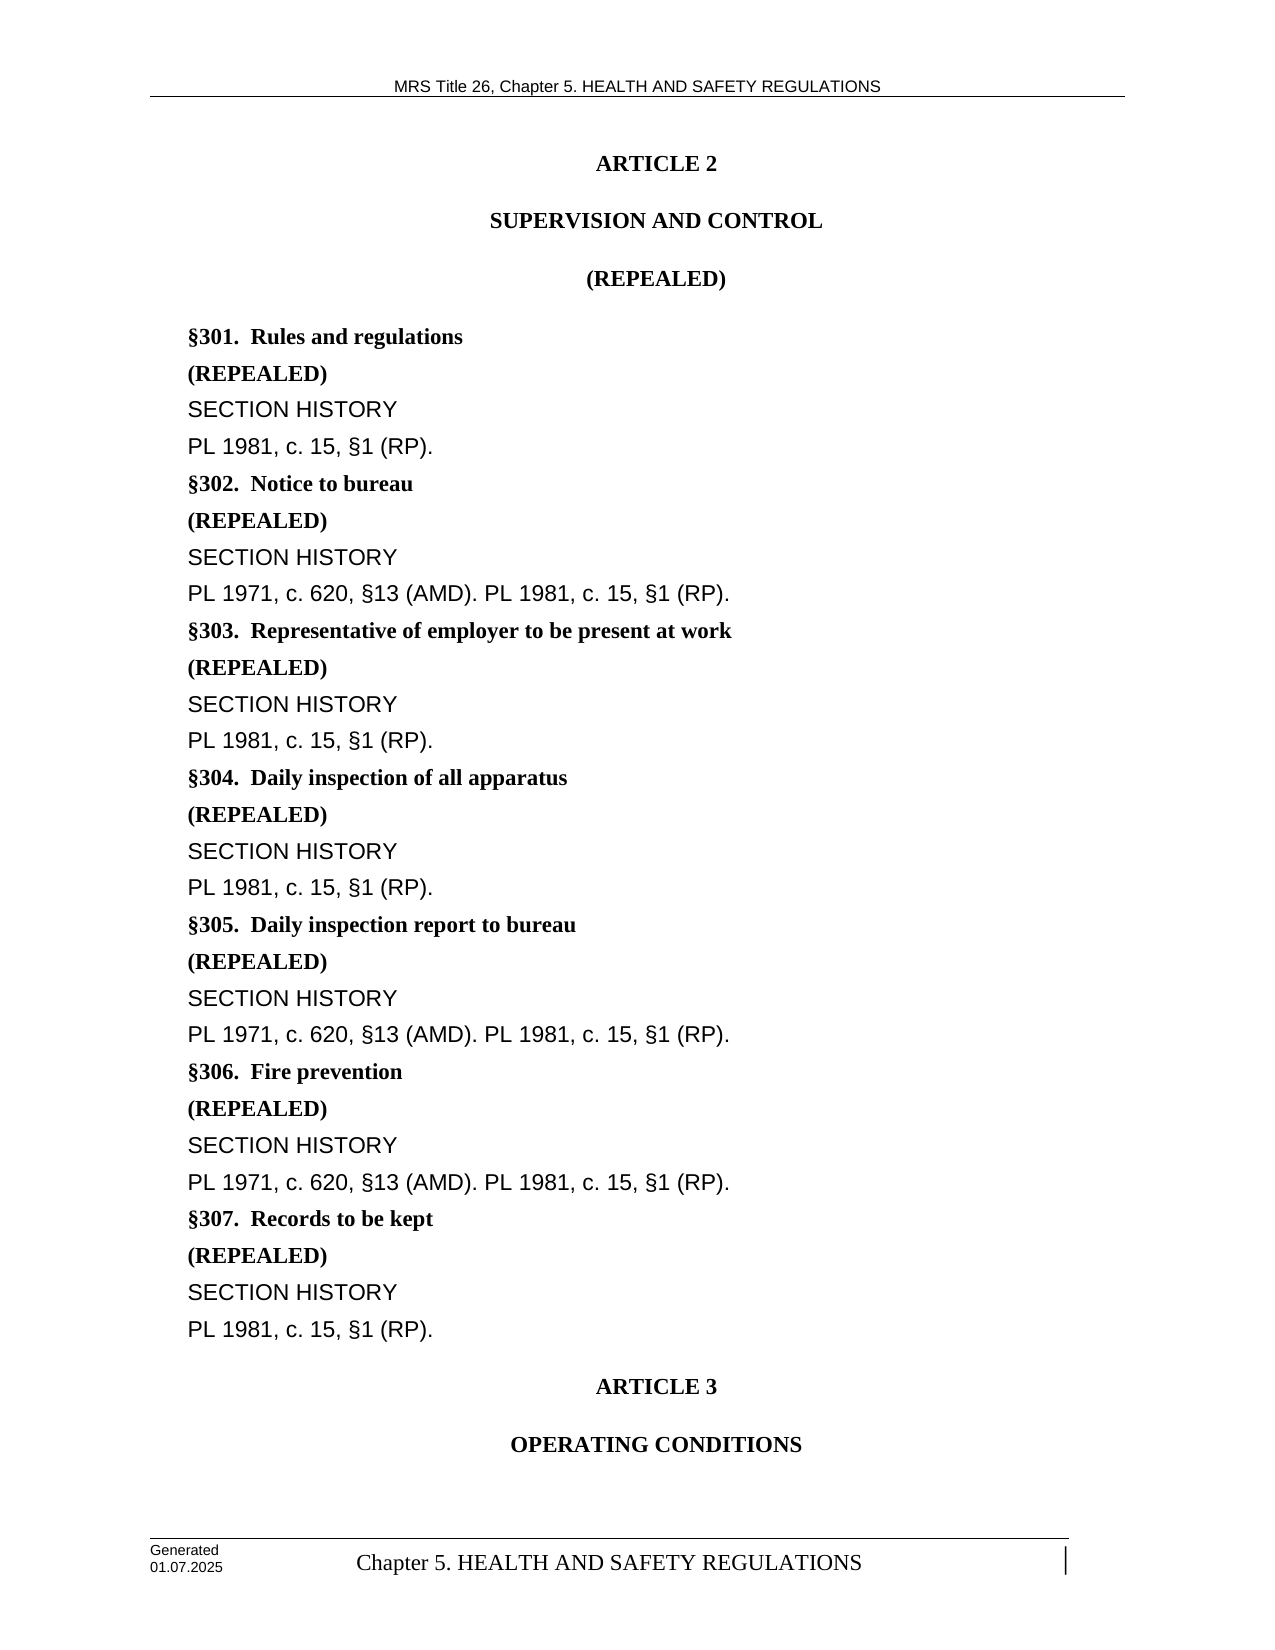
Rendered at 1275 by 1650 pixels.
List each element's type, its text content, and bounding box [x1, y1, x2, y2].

text (REPEALED) [187, 948, 1125, 974]
text PL 1971, c. 620, §13 (AMD). PL 1981, c. 15, §1 (RP). [187, 580, 1125, 607]
text §303. Representative of employer to be present at work [187, 617, 1125, 643]
text (REPEALED) [187, 359, 1125, 386]
text ARTICLE 2 [187, 150, 1125, 176]
text ARTICLE 3 [187, 1373, 1125, 1399]
text SECTION HISTORY [187, 838, 1125, 864]
text OPERATING CONDITIONS [187, 1431, 1125, 1457]
text (REPEALED) [187, 265, 1125, 292]
text §302. Notice to bureau [187, 470, 1125, 496]
text PL 1971, c. 620, §13 (AMD). PL 1981, c. 15, §1 (RP). [187, 1021, 1125, 1048]
text SUPERVISION AND CONTROL [187, 208, 1125, 234]
text §307. Records to be kept [187, 1205, 1125, 1232]
text §304. Daily inspection of all apparatus [187, 764, 1125, 790]
text SECTION HISTORY [187, 985, 1125, 1011]
text SECTION HISTORY [187, 1279, 1125, 1305]
text SECTION HISTORY [187, 1132, 1125, 1158]
text PL 1981, c. 15, §1 (RP). [187, 433, 1125, 459]
text (REPEALED) [187, 1095, 1125, 1121]
text PL 1981, c. 15, §1 (RP). [187, 1316, 1125, 1342]
text (REPEALED) [187, 1242, 1125, 1268]
text SECTION HISTORY [187, 691, 1125, 717]
text §305. Daily inspection report to bureau [187, 911, 1125, 937]
text (REPEALED) [187, 507, 1125, 533]
text PL 1971, c. 620, §13 (AMD). PL 1981, c. 15, §1 (RP). [187, 1168, 1125, 1195]
text (REPEALED) [187, 801, 1125, 827]
text (REPEALED) [187, 654, 1125, 680]
text PL 1981, c. 15, §1 (RP). [187, 727, 1125, 754]
text §306. Fire prevention [187, 1058, 1125, 1084]
text PL 1981, c. 15, §1 (RP). [187, 874, 1125, 901]
text SECTION HISTORY [187, 543, 1125, 570]
text §301. Rules and regulations [187, 323, 1125, 349]
text SECTION HISTORY [187, 396, 1125, 423]
